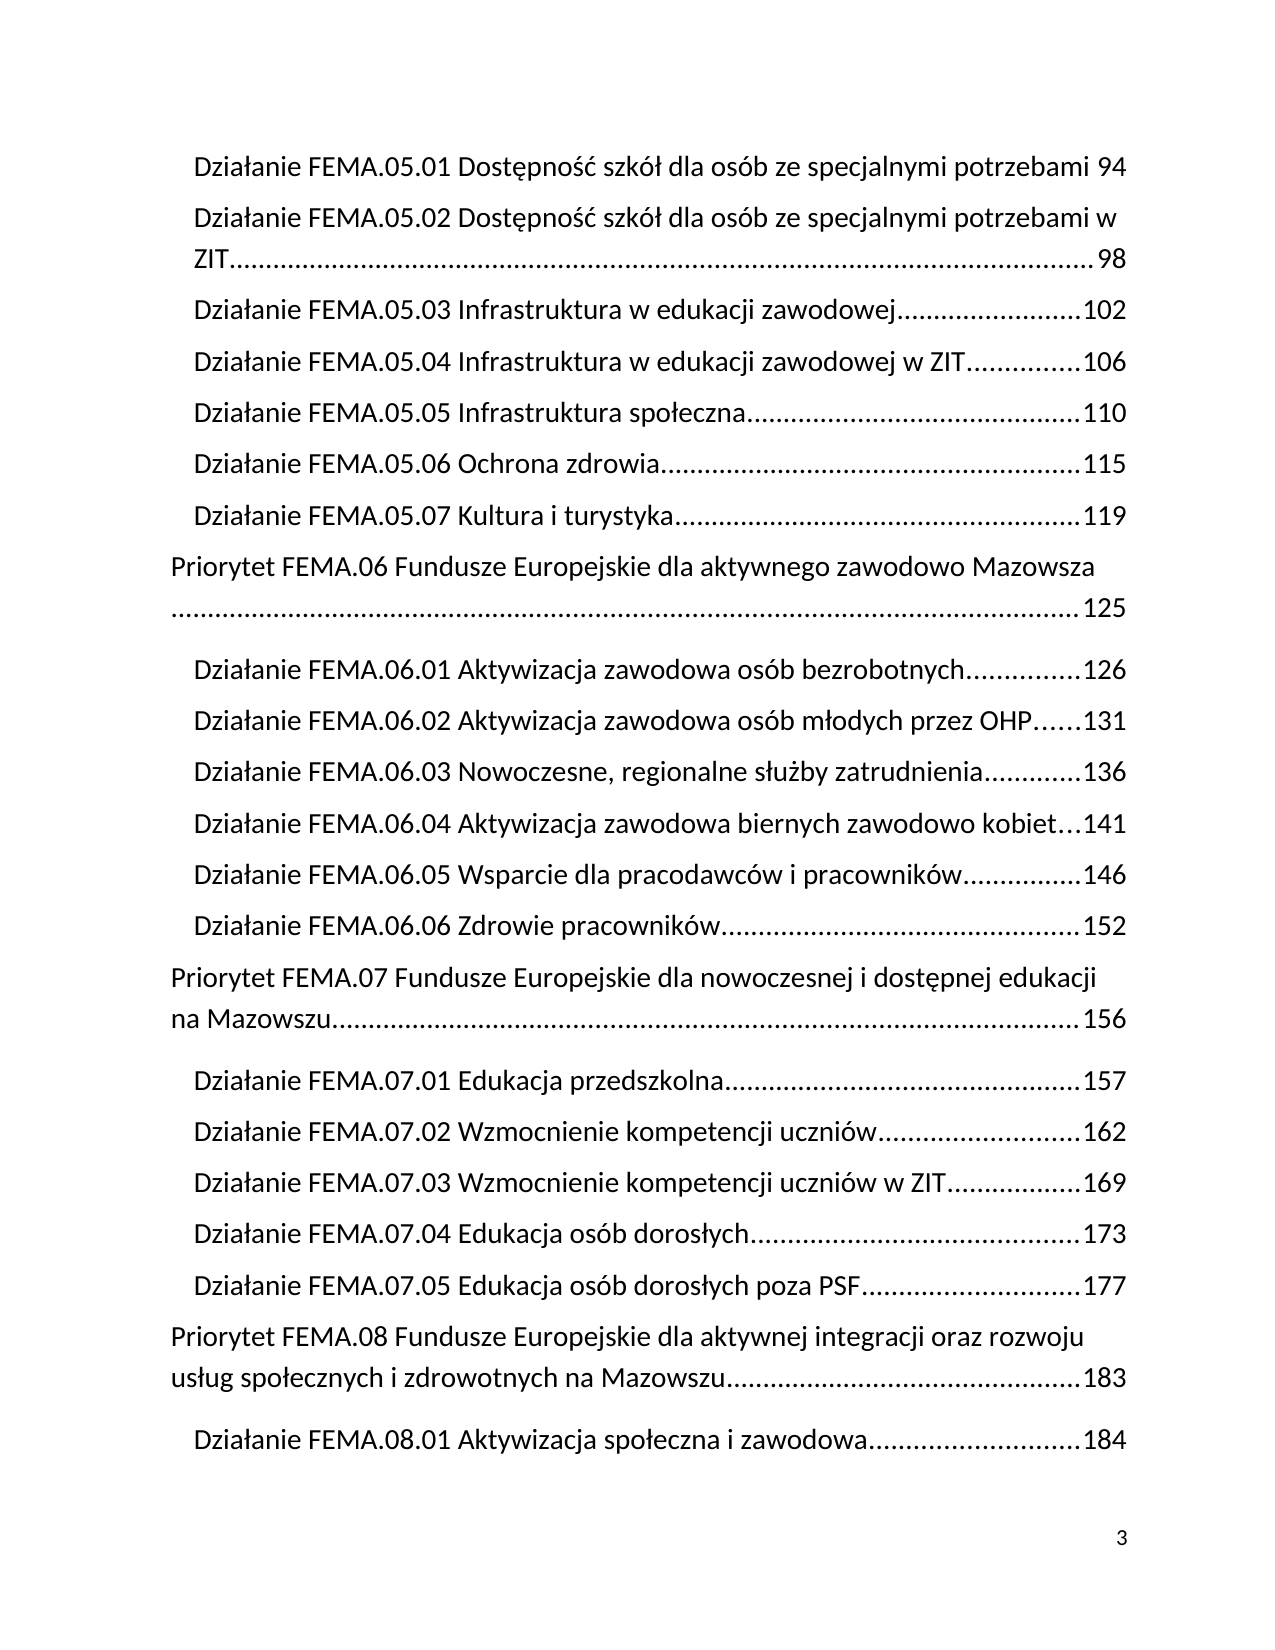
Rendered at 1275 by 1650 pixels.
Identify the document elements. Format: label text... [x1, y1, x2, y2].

text Działanie FEMA.06.02 Aktywizacja zawodowa osób młodych przez OHP 131 [193, 702, 1127, 738]
text Działanie FEMA.06.06 Zdrowie pracowników 152 [193, 907, 1127, 943]
text Działanie FEMA.07.02 Wzmocnienie kompetencji uczniów 162 [193, 1113, 1127, 1148]
text Działanie FEMA.06.03 Nowoczesne, regionalne służby zatrudnienia 136 [193, 753, 1127, 789]
text Działanie FEMA.05.06 Ochrona zdrowia 115 [193, 445, 1127, 481]
text Działanie FEMA.05.07 Kultura i turystyka 119 [193, 497, 1127, 532]
text Działanie FEMA.07.05 Edukacja osób dorosłych poza PSF 177 [193, 1267, 1127, 1303]
text Działanie FEMA.08.01 Aktywizacja społeczna i zawodowa 184 [193, 1421, 1127, 1457]
text Priorytet FEMA.06 Fundusze Europejskie dla aktywnego zawodowo Mazowsza 125 [171, 548, 1127, 624]
text Działanie FEMA.06.04 Aktywizacja zawodowa biernych zawodowo kobiet 141 [193, 805, 1127, 840]
text Działanie FEMA.05.03 Infrastruktura w edukacji zawodowej 102 [193, 291, 1127, 327]
text Działanie FEMA.07.01 Edukacja przedszkolna 157 [193, 1062, 1127, 1097]
text Działanie FEMA.05.04 Infrastruktura w edukacji zawodowej w ZIT 106 [193, 343, 1127, 378]
text Działanie FEMA.05.01 Dostępność szkół dla osób ze specjalnymi potrzebami 94 [193, 148, 1127, 183]
text Priorytet FEMA.08 Fundusze Europejskie dla aktywnej integracji oraz rozwoju usług społecznych i zdrowotnych na Mazowszu 183 [171, 1318, 1127, 1395]
text Działanie FEMA.06.05 Wsparcie dla pracodawców i pracowników 146 [193, 856, 1127, 892]
text Działanie FEMA.05.02 Dostępność szkół dla osób ze specjalnymi potrzebami w ZIT 98 [193, 199, 1127, 276]
text Działanie FEMA.07.03 Wzmocnienie kompetencji uczniów w ZIT 169 [193, 1164, 1127, 1200]
text Działanie FEMA.05.05 Infrastruktura społeczna 110 [193, 394, 1127, 429]
text Działanie FEMA.07.04 Edukacja osób dorosłych 173 [193, 1216, 1127, 1251]
text Priorytet FEMA.07 Fundusze Europejskie dla nowoczesnej i dostępnej edukacji na Mazowszu 156 [171, 959, 1127, 1035]
text Działanie FEMA.06.01 Aktywizacja zawodowa osób bezrobotnych 126 [193, 651, 1127, 686]
